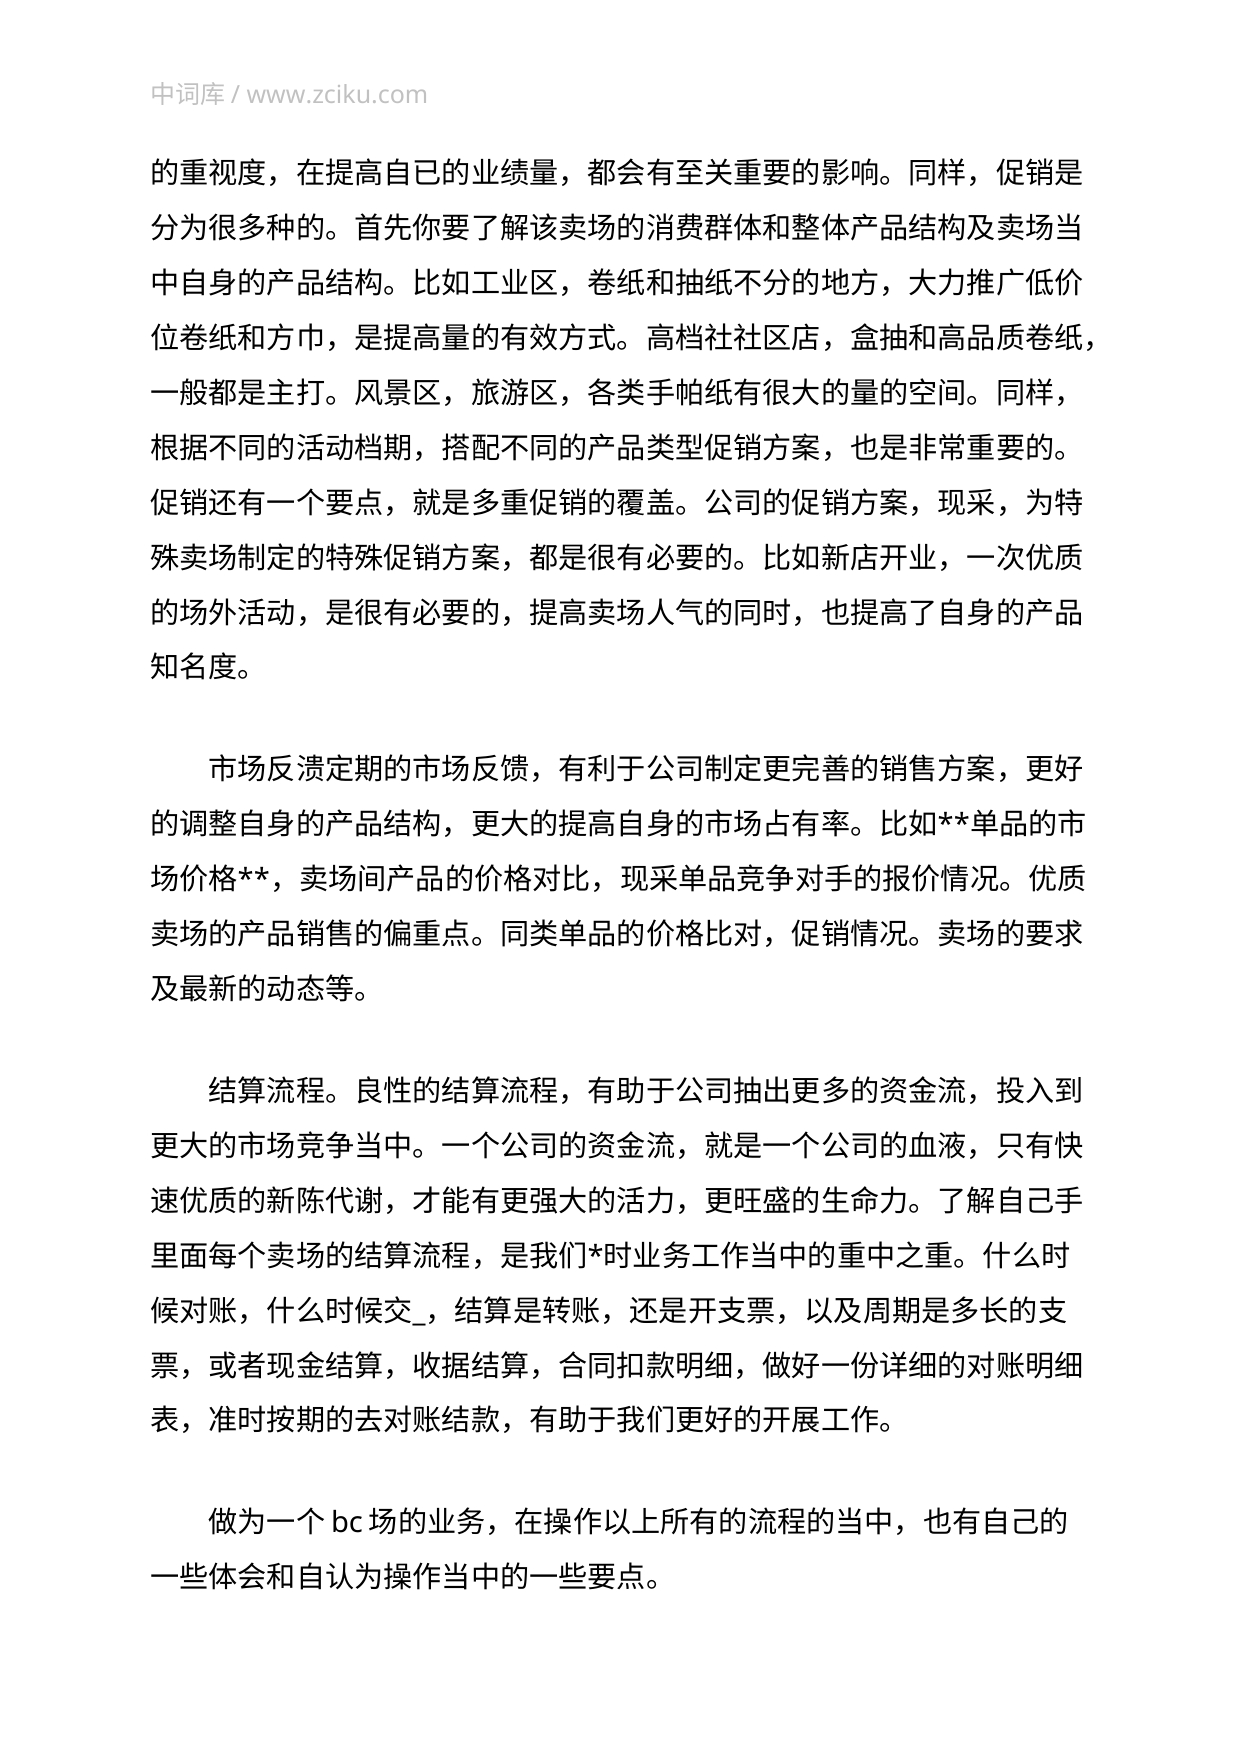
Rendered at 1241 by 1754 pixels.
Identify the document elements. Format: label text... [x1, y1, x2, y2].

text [150, 150, 1090, 686]
text 做为一个bc场的业务，在操作以上所有的流程的当中，也有自己的一些体会和自认为操作当中的一些要点。 [150, 1499, 1090, 1596]
text 结算流程。良性的结算流程，有助于公司抽出更多的资金流，投入到更大的市场竞争当中。一个公司的资金流，就是一个公司的血液，只有快速优质的新陈代谢，才能有更强大的活力，更旺盛的生命力。了解自己手里面每个卖场的结算流程，是我们*时业务工作当中的重中之重。什么时候对账，什么时候交_，结算是转账，还是开支票，以及周期是多长的支票，或者现金结算，收据结算，合同扣款明细，做好一份详细的对账明细表，准时按期的去对账结款，有助于我们更好的开展工作。 [150, 1067, 1090, 1439]
text 市场反溃定期的市场反馈，有利于公司制定更完善的销售方案，更好的调整自身的产品结构，更大的提高自身的市场占有率。比如**单品的市场价格**，卖场间产品的价格对比，现采单品竞争对手的报价情况。优质卖场的产品销售的偏重点。同类单品的价格比对，促销情况。卖场的要求及最新的动态等。 [150, 746, 1090, 1008]
